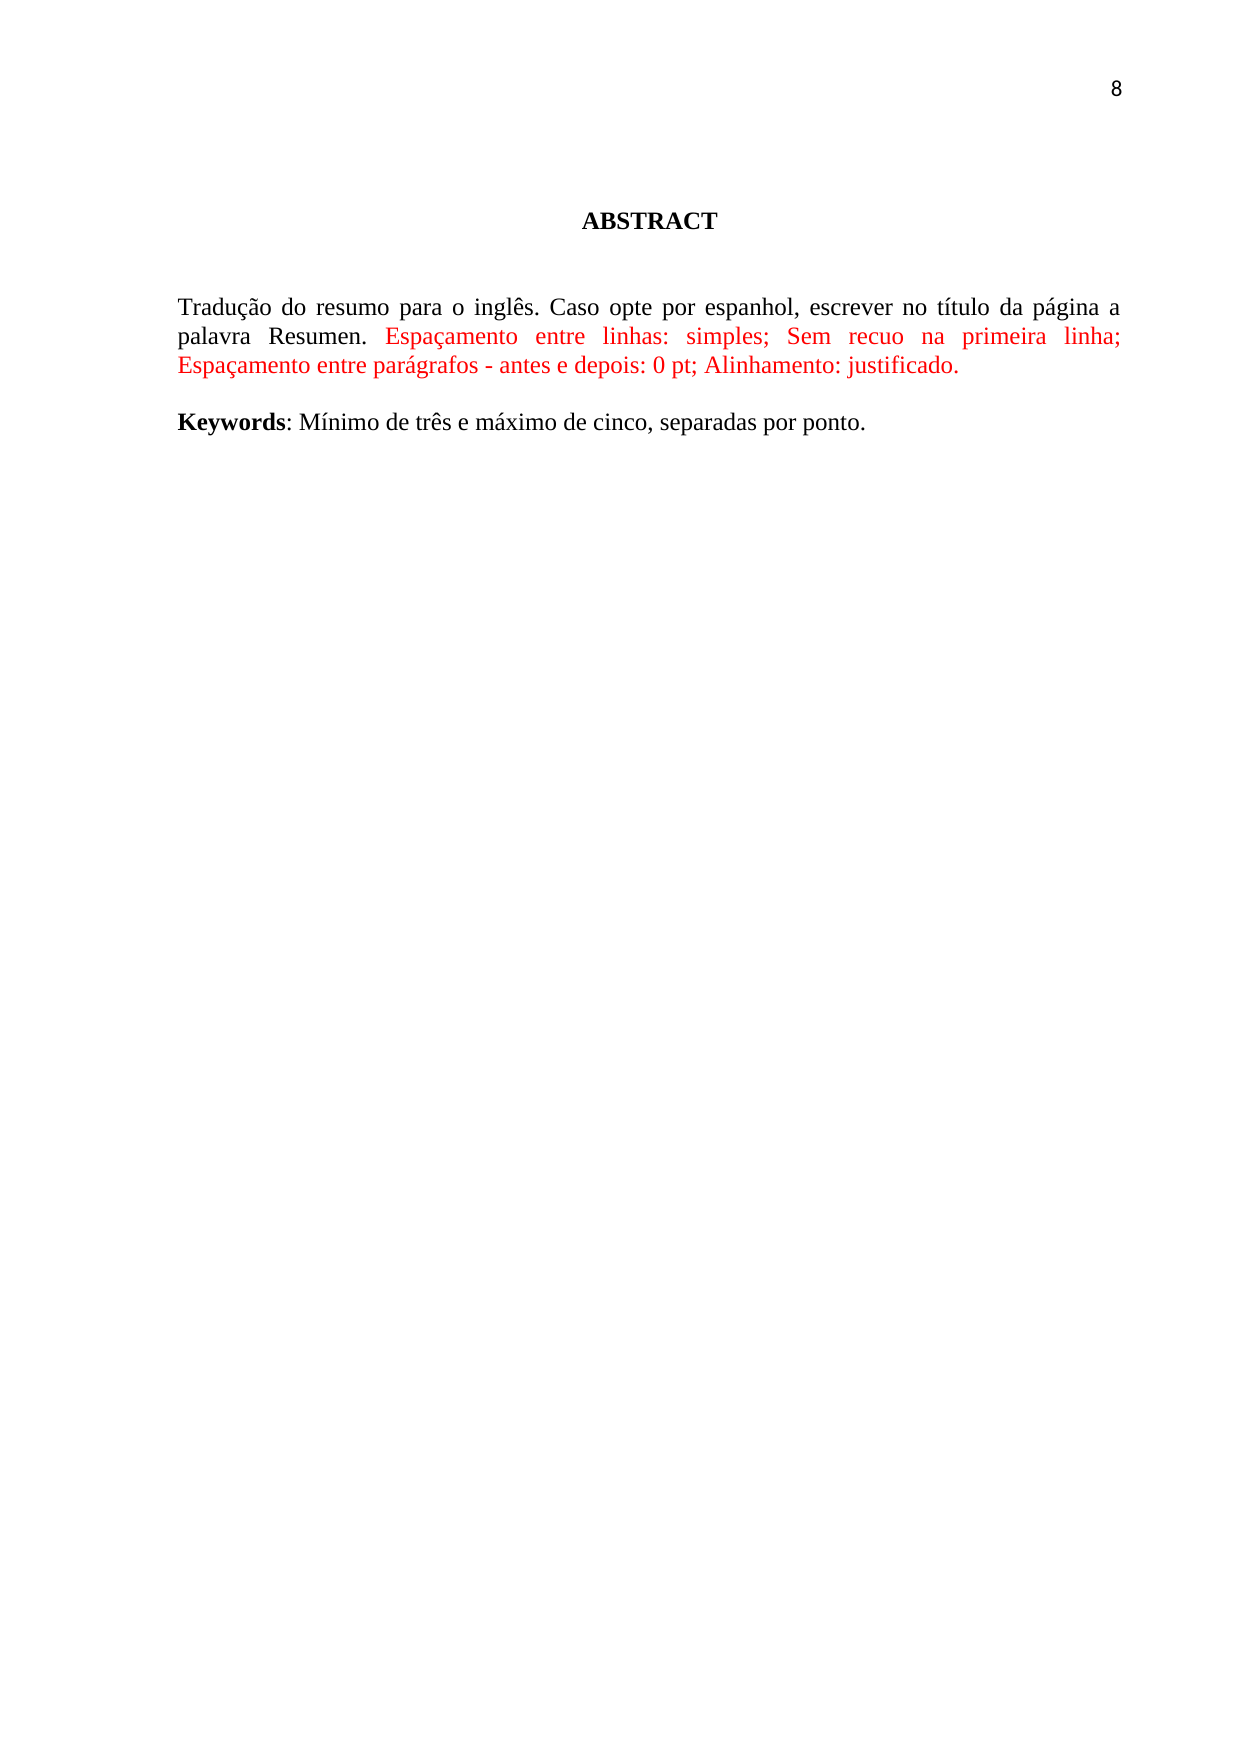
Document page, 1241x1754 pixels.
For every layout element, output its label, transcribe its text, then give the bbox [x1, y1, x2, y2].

text Keywords: Mínimo de três e máximo de cinco, separadas por ponto. [177, 407, 1122, 436]
text ABSTRACT [177, 206, 1122, 235]
text Tradução do resumo para o inglês. Caso opte por espanhol, escrever no título da página a palavra Resumen. Espaçamento entre linhas: simples; Sem recuo na primeira linha; Espaçamento entre parágrafos - antes e depois: 0 pt; Alinhamento: justificado. [177, 292, 1122, 378]
